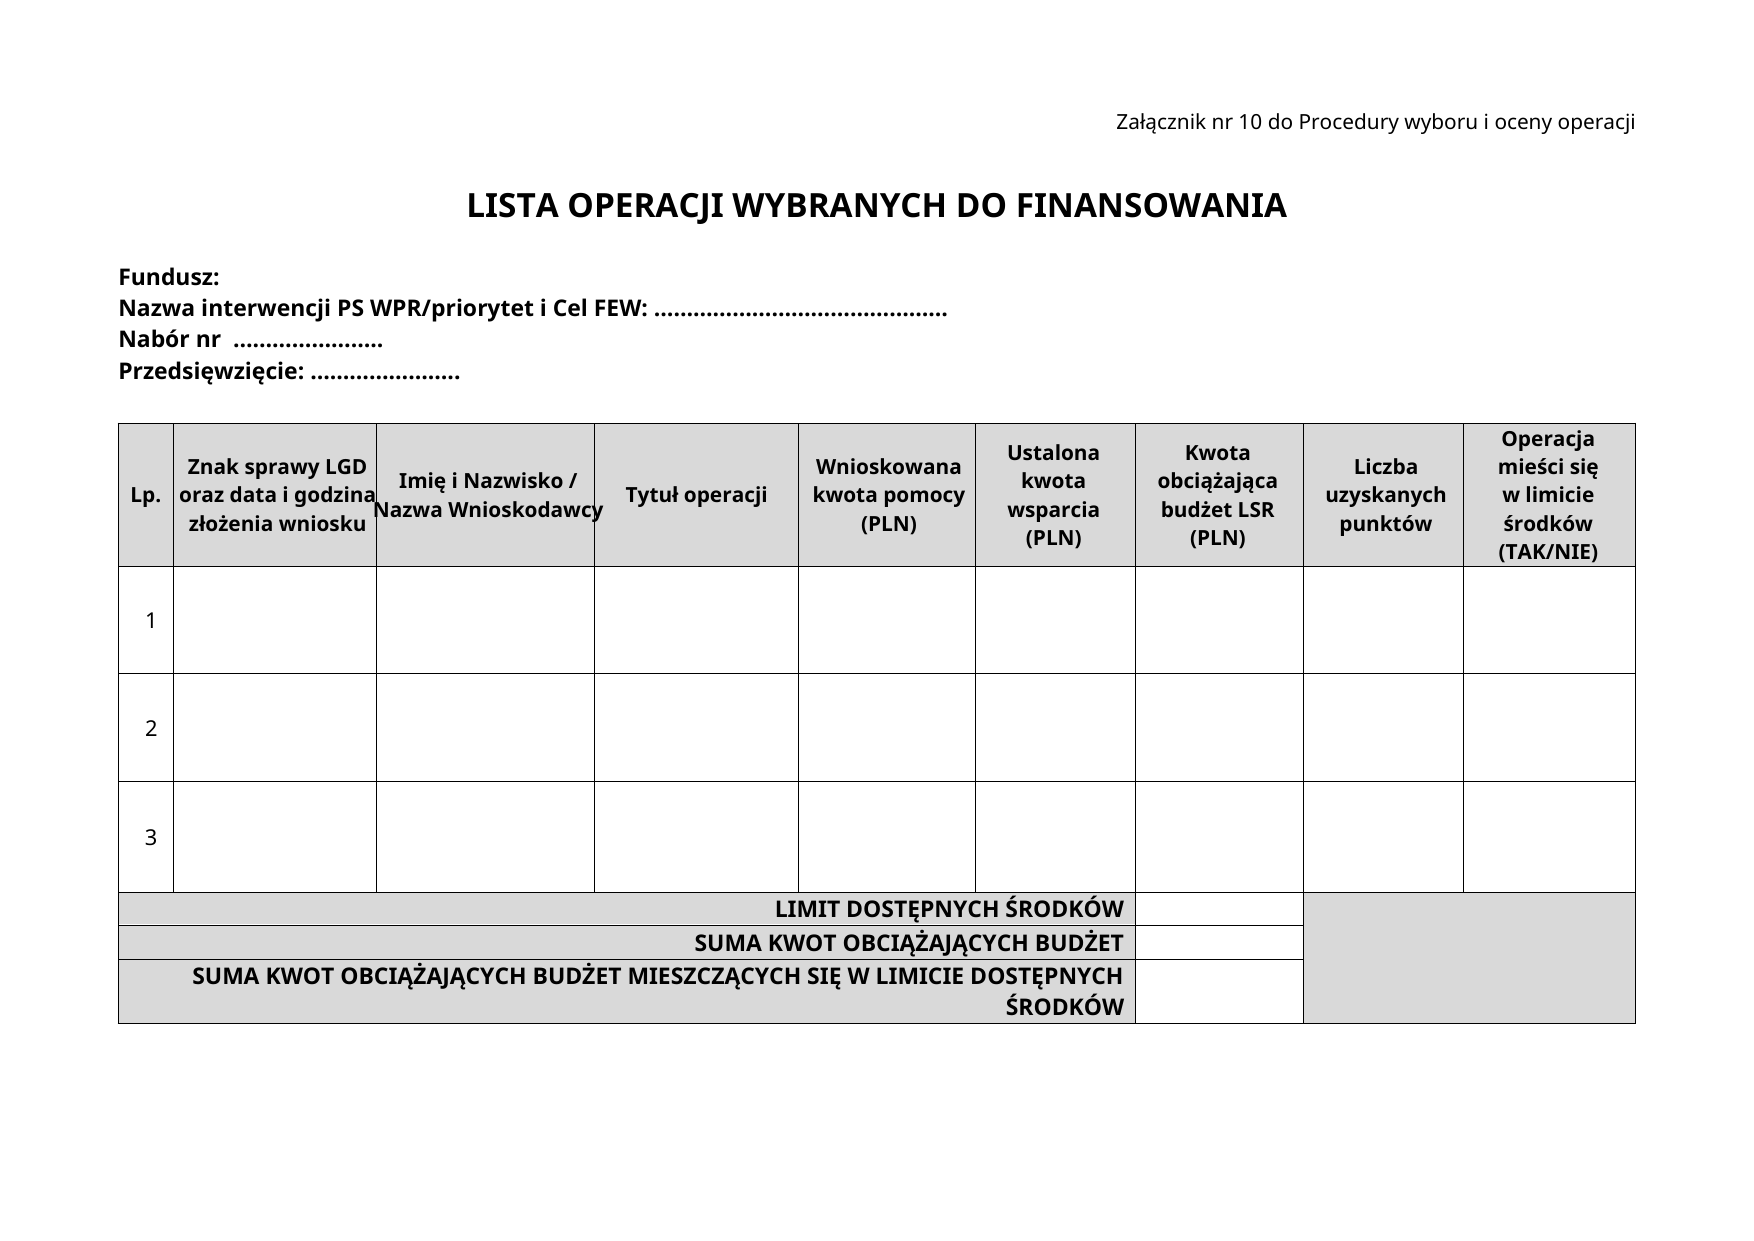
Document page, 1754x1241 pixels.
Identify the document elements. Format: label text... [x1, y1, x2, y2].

table_header Znak sprawy LGD oraz data i godzina złożenia wniosku [174, 424, 376, 566]
table_cell [976, 782, 1135, 892]
table_cell [377, 674, 594, 781]
text Nabór nr ………………….. [118, 323, 1636, 354]
table_cell [1136, 926, 1303, 959]
table_cell [377, 782, 594, 892]
table_cell [799, 782, 975, 892]
table_header Wnioskowana kwota pomocy (PLN) [799, 424, 975, 566]
table_cell [1136, 674, 1303, 781]
table_cell [174, 782, 376, 892]
table_cell [1136, 960, 1303, 1023]
table_cell [1304, 567, 1463, 673]
text Nazwa interwencji PS WPR/priorytet i Cel FEW: ……………………………………… [118, 292, 1636, 323]
table_cell [174, 567, 376, 673]
table_cell 3 [119, 782, 173, 892]
table_cell 2 [119, 674, 173, 781]
table_header Operacja mieści się w limicie środków (TAK/NIE) [1464, 424, 1635, 566]
table_header Tytuł operacji [595, 424, 798, 566]
table_cell [976, 674, 1135, 781]
table_header Imię i Nazwisko / Nazwa Wnioskodawcy [377, 424, 594, 566]
table_cell 1 [119, 567, 173, 673]
table_cell [1304, 674, 1463, 781]
text LISTA OPERACJI WYBRANYCH DO FINANSOWANIA [118, 181, 1636, 227]
table_cell LIMIT DOSTĘPNYCH ŚRODKÓW [119, 893, 1135, 924]
table_header Liczba uzyskanych punktów [1304, 424, 1463, 566]
table_cell [1136, 782, 1303, 892]
table_cell [1136, 893, 1303, 924]
table_cell [595, 782, 798, 892]
table_cell [976, 567, 1135, 673]
table_cell SUMA KWOT OBCIĄŻAJĄCYCH BUDŻET MIESZCZĄCYCH SIĘ W LIMICIE DOSTĘPNYCH ŚRODKÓW [119, 960, 1135, 1023]
table_cell [1464, 782, 1635, 892]
table_cell [799, 674, 975, 781]
table_cell [1464, 567, 1635, 673]
text Fundusz: [118, 261, 1636, 292]
table_header Ustalona kwota wsparcia (PLN) [976, 424, 1135, 566]
table_cell [595, 674, 798, 781]
table_cell [174, 674, 376, 781]
table_header Lp. [119, 424, 173, 566]
table_header Kwota obciążająca budżet LSR (PLN) [1136, 424, 1303, 566]
table_cell [1464, 674, 1635, 781]
table_cell [377, 567, 594, 673]
table_cell [799, 567, 975, 673]
text Załącznik nr 10 do Procedury wyboru i oceny operacji [118, 107, 1636, 136]
table_cell [1136, 567, 1303, 673]
table_cell [1304, 782, 1463, 892]
text Przedsięwzięcie: ………………….. [118, 354, 1636, 386]
table_cell SUMA KWOT OBCIĄŻAJĄCYCH BUDŻET [119, 926, 1135, 959]
table_cell [595, 567, 798, 673]
table_cell [1304, 893, 1635, 1023]
